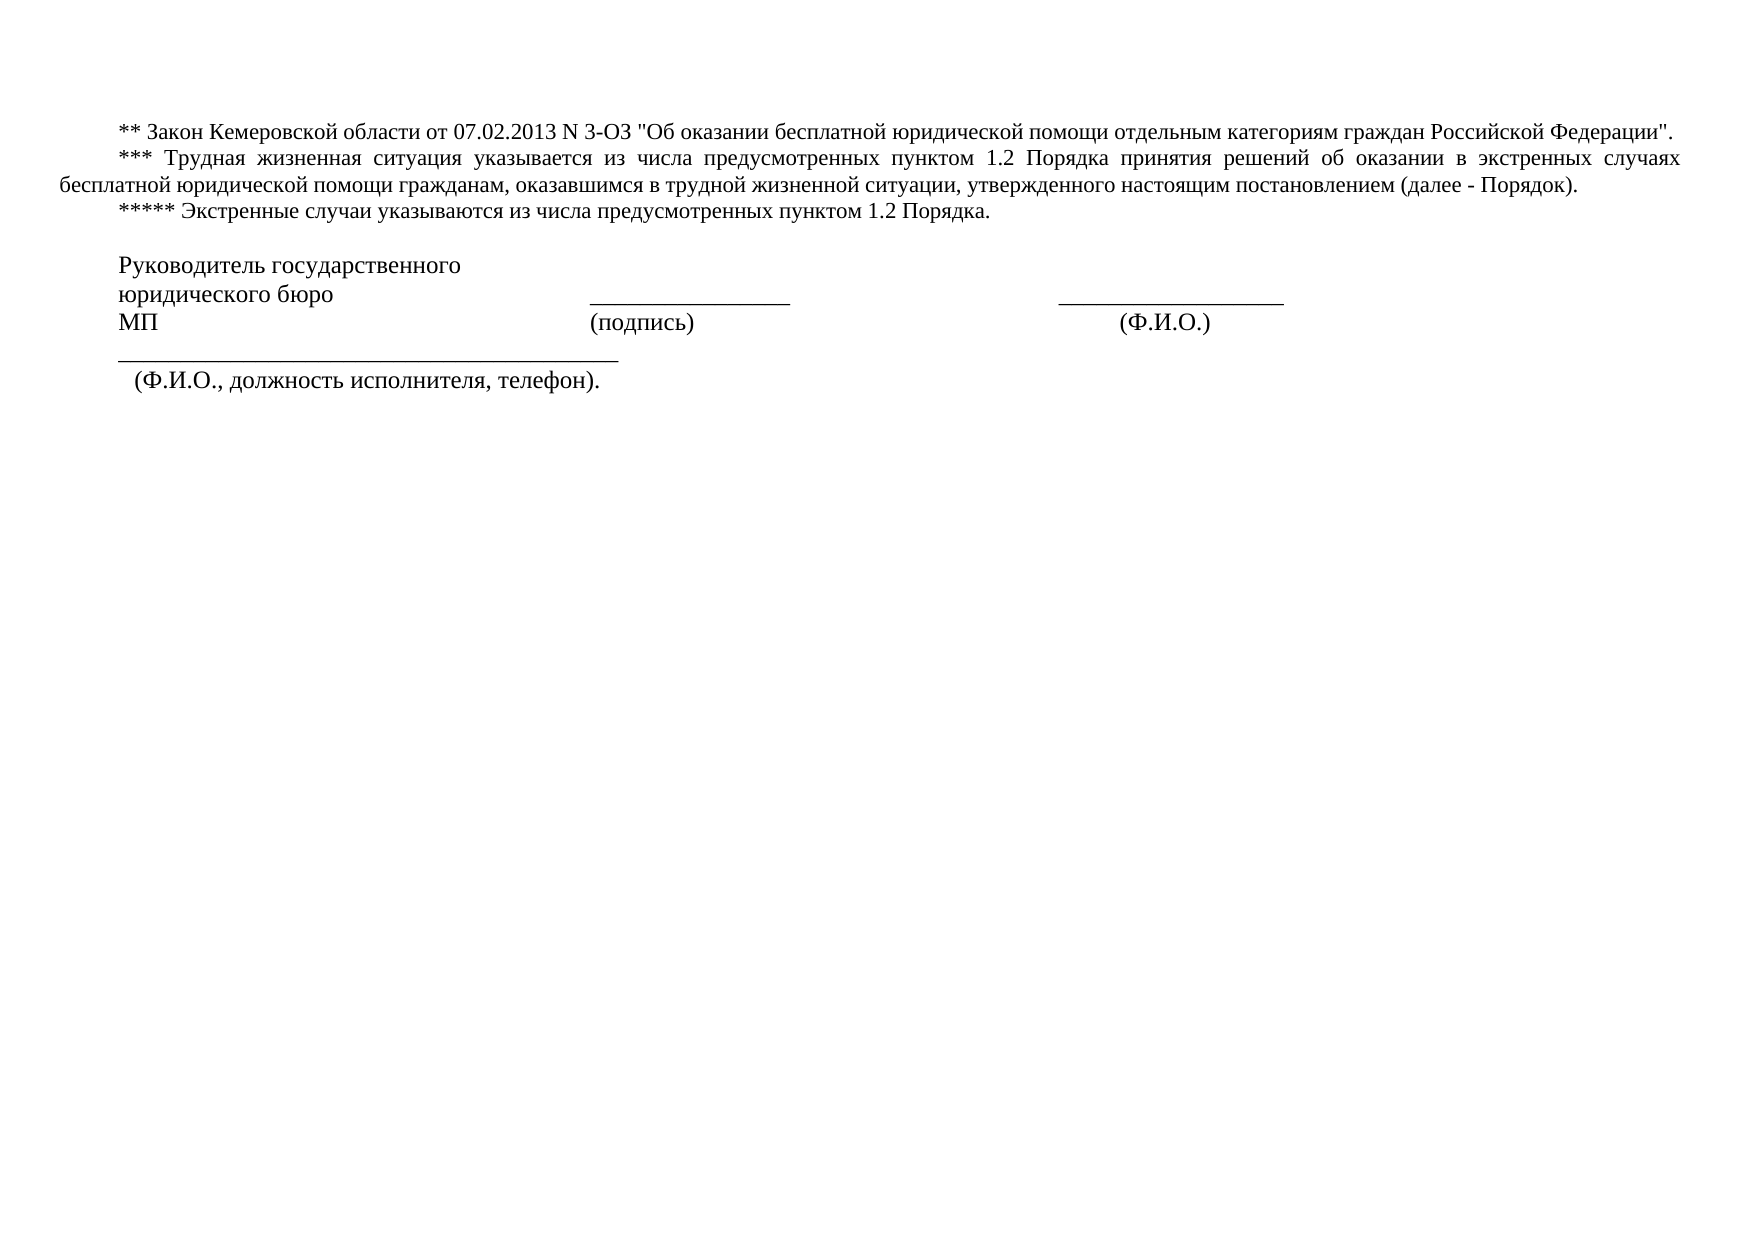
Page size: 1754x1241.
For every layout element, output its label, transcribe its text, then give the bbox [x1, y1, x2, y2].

text юридического бюро ________________ __________________ [59, 279, 1683, 307]
text *** Трудная жизненная ситуация указывается из числа предусмотренных пунктом 1.2 Порядка принятия решений об оказании в экстренных случаях бесплатной юридической помощи гражданам, оказавшимся в трудной жизненной ситуации, утвержденного настоящим постановлением (далее - Порядок). [59, 144, 1683, 197]
text ________________________________________ [59, 336, 1683, 365]
text (Ф.И.О., должность исполнителя, телефон). [59, 365, 1683, 394]
text ***** Экстренные случаи указываются из числа предусмотренных пунктом 1.2 Порядка. [59, 197, 1683, 223]
text МП (подпись) (Ф.И.О.) [59, 307, 1683, 336]
text ** Закон Кемеровской области от 07.02.2013 N 3-ОЗ "Об оказании бесплатной юридической помощи отдельным категориям граждан Российской Федерации". [59, 118, 1683, 144]
text Руководитель государственного [59, 250, 1683, 279]
